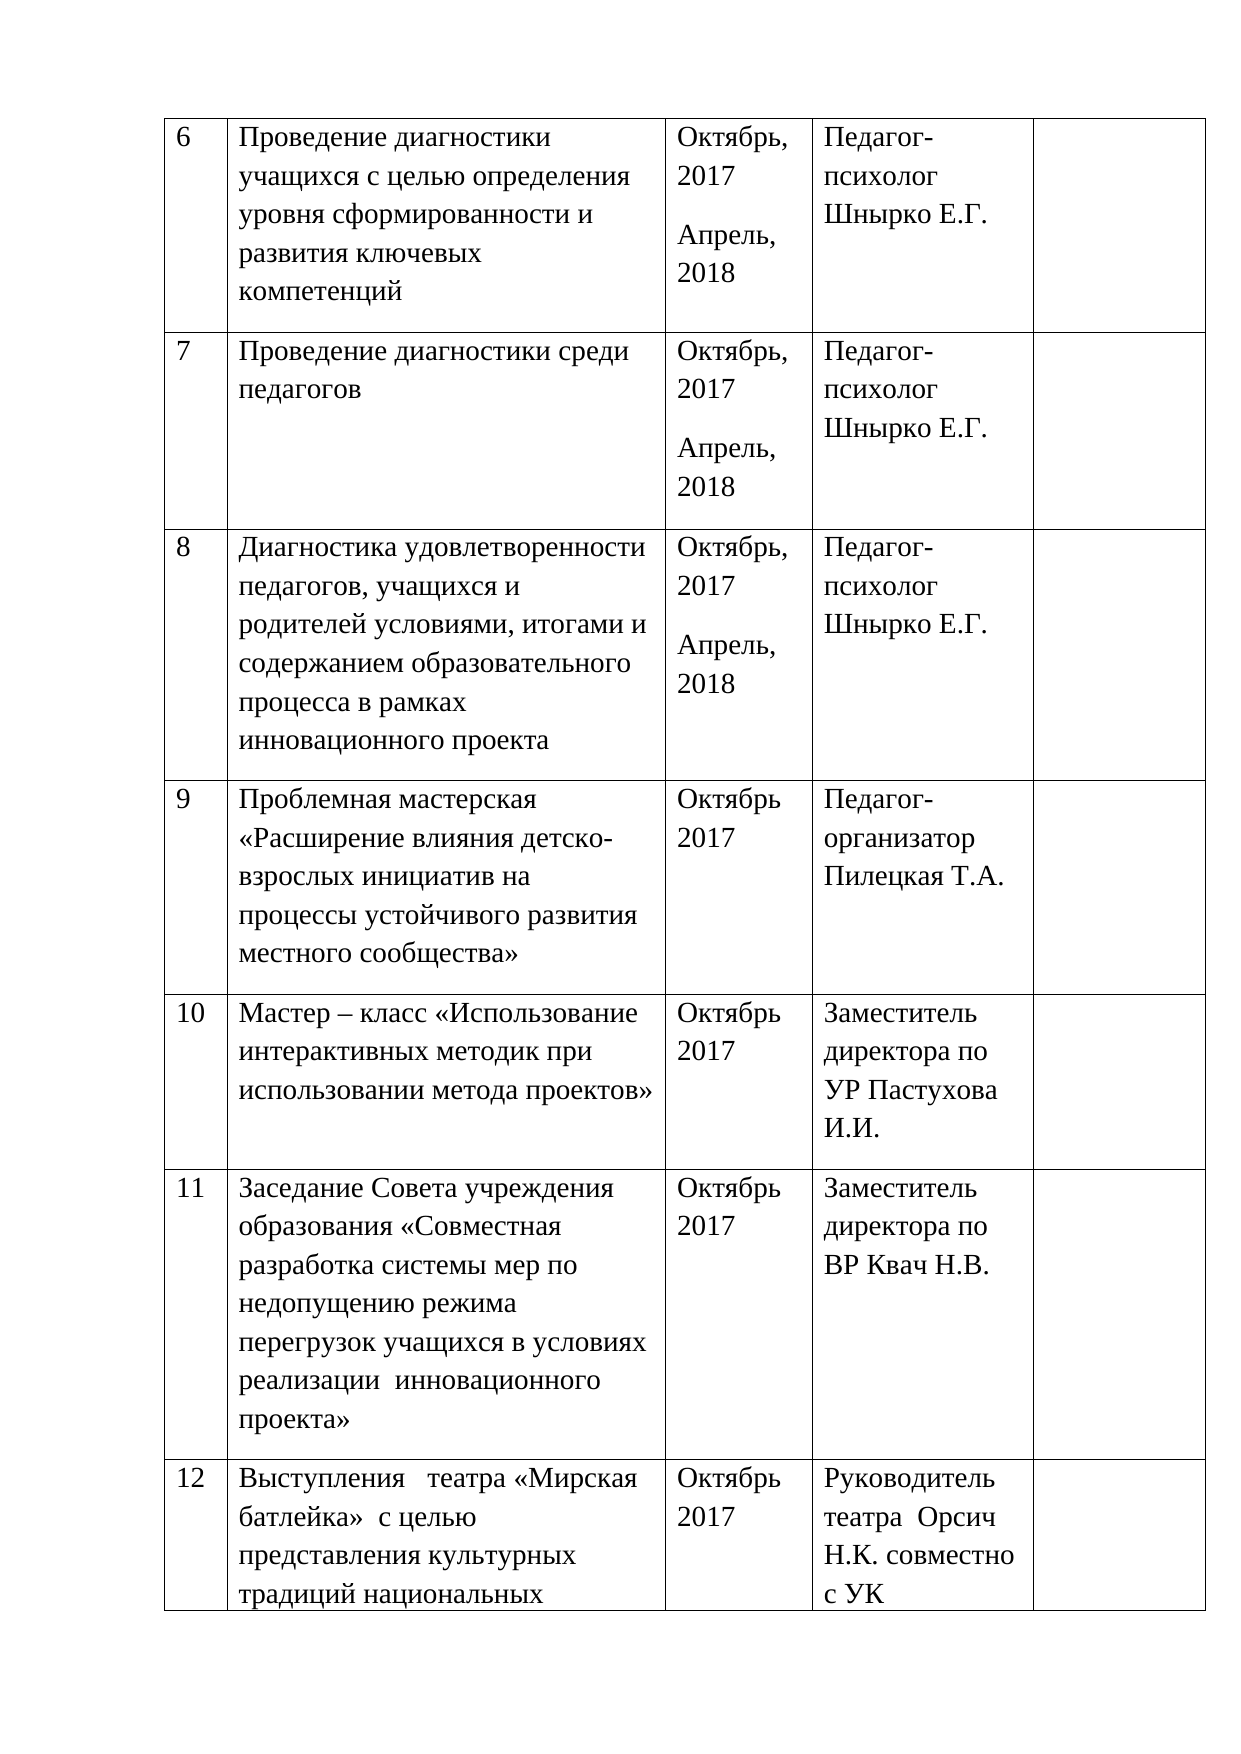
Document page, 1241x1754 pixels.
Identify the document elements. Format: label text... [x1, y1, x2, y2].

table_cell Заместитель директора по УР Пастухова И.И. [813, 995, 1033, 1169]
table_cell [1034, 333, 1205, 528]
table_cell 7 [165, 333, 227, 528]
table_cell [228, 1460, 665, 1609]
table_cell Педагог-психолог Шнырко Е.Г. [813, 119, 1033, 332]
table_cell [1034, 1460, 1205, 1609]
table_cell [1034, 1170, 1205, 1459]
table_cell Октябрь 2017 [666, 995, 812, 1169]
table_cell [1034, 995, 1205, 1169]
table_cell 12 [165, 1460, 227, 1609]
table_cell Октябрь 2017 [666, 1460, 812, 1609]
table_cell Проблемная мастерская «Расширение влияния детско-взрослых инициатив на процессы устойчивого развития местного сообщества» [228, 781, 665, 994]
table_cell 10 [165, 995, 227, 1169]
table_cell Проведение диагностики среди педагогов [228, 333, 665, 528]
table_cell Октябрь, 2017 Апрель, 2018 [666, 333, 812, 528]
table_cell [1034, 119, 1205, 332]
table_cell Заместитель директора по ВР Квач Н.В. [813, 1170, 1033, 1459]
table_cell 8 [165, 530, 227, 780]
table_cell [1034, 530, 1205, 780]
table_cell Октябрь 2017 [666, 781, 812, 994]
table_cell Педагог-организатор Пилецкая Т.А. [813, 781, 1033, 994]
table_cell [1034, 781, 1205, 994]
table_cell Октябрь 2017 [666, 1170, 812, 1459]
table_cell 9 [165, 781, 227, 994]
table_cell Октябрь, 2017 Апрель, 2018 [666, 530, 812, 780]
table_cell Педагог-психолог Шнырко Е.Г. [813, 530, 1033, 780]
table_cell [813, 1460, 1033, 1609]
table_cell Октябрь, 2017 Апрель, 2018 [666, 119, 812, 332]
table_cell Мастер – класс «Использование интерактивных методик при использовании метода проектов» [228, 995, 665, 1169]
table_cell 11 [165, 1170, 227, 1459]
table_cell Проведение диагностики учащихся с целью определения уровня сформированности и развития ключевых компетенций [228, 119, 665, 332]
table_cell Диагностика удовлетворенности педагогов, учащихся и родителей условиями, итогами и содержанием образовательного процесса в рамках инновационного проекта [228, 530, 665, 780]
table_cell Педагог-психолог Шнырко Е.Г. [813, 333, 1033, 528]
table_cell Заседание Совета учреждения образования «Совместная разработка системы мер по недопущению режима перегрузок учащихся в условиях реализации инновационного проекта» [228, 1170, 665, 1459]
table_cell 6 [165, 119, 227, 332]
